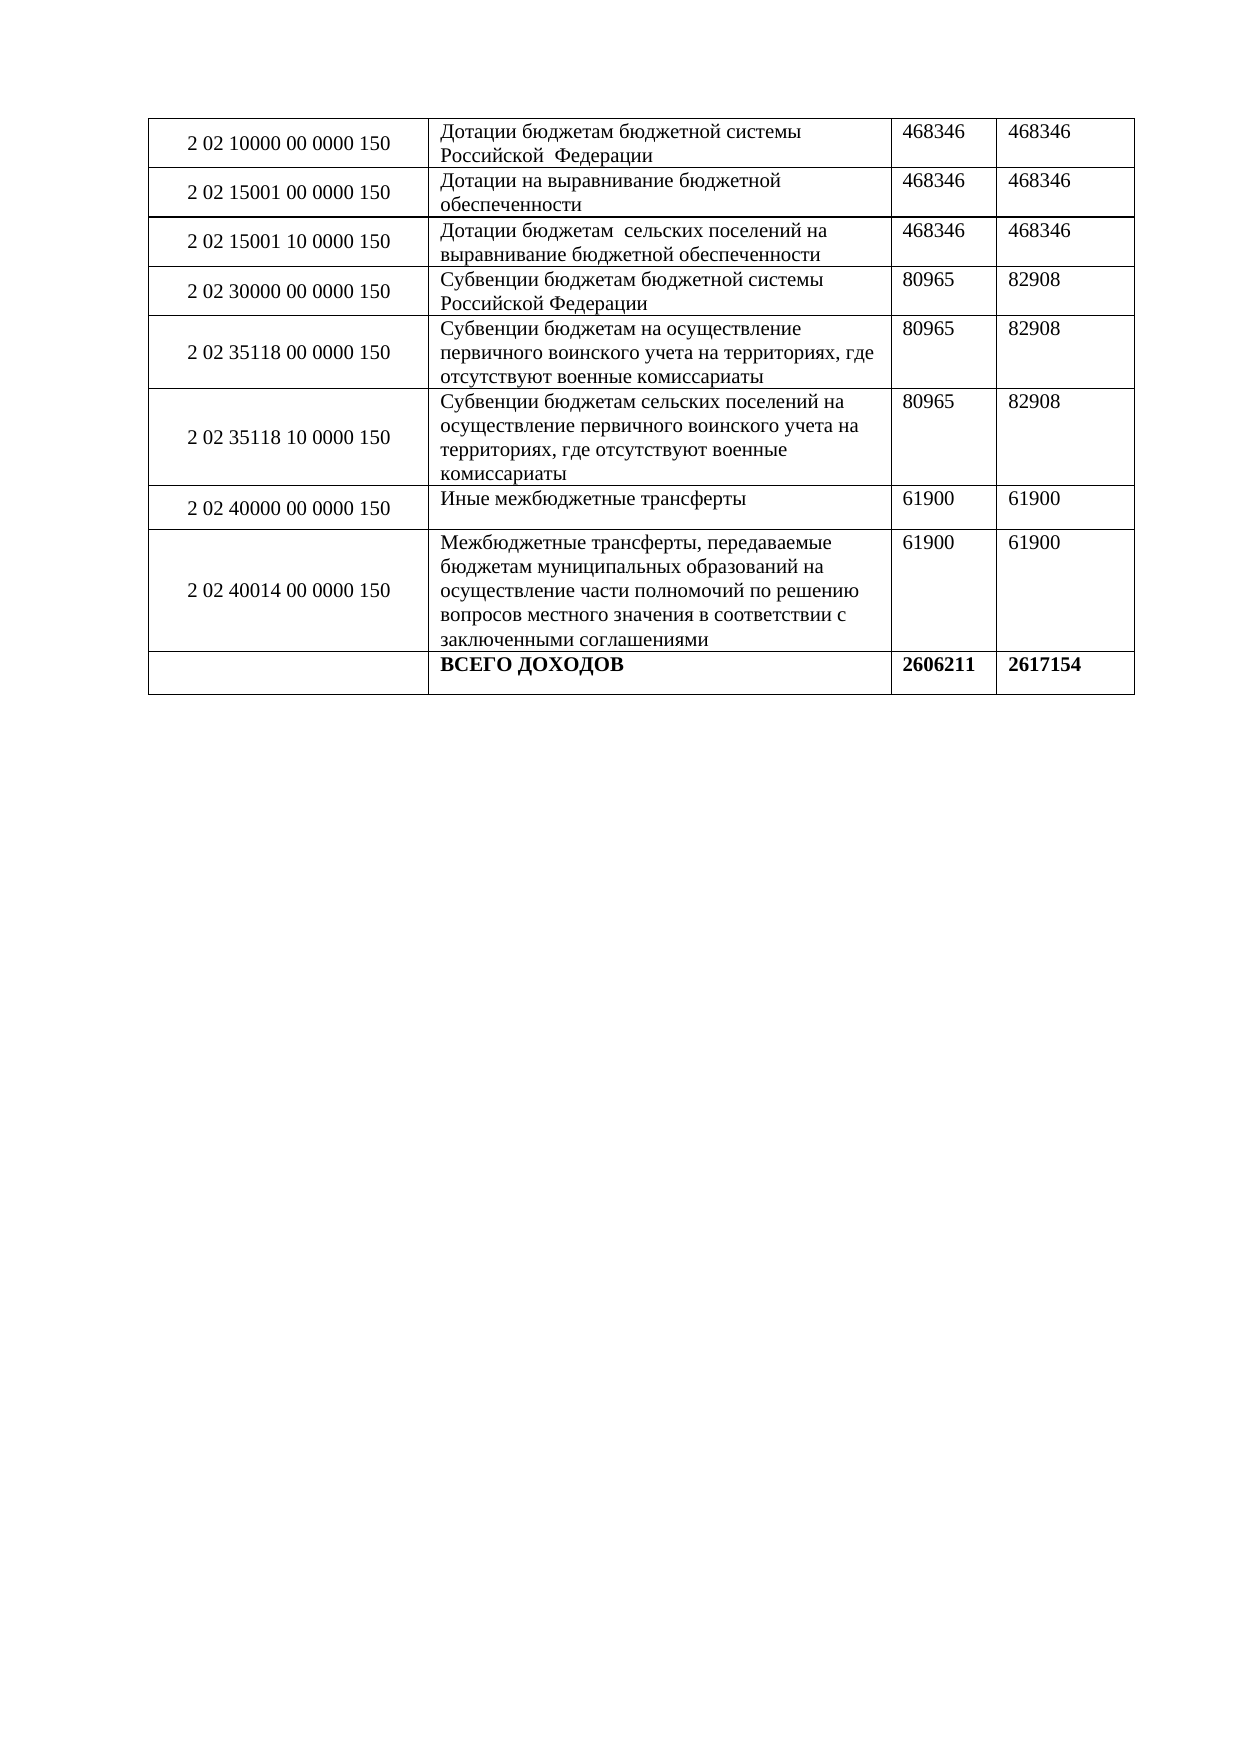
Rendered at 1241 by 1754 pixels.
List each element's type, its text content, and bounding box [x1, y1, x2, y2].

table_cell 61900 [997, 530, 1134, 651]
table_cell 80965 [892, 389, 996, 485]
table_cell 468346 [892, 218, 996, 266]
table_cell 2 02 15001 10 0000 150 [149, 218, 428, 266]
table_cell 61900 [997, 486, 1134, 529]
table_cell 82908 [997, 267, 1134, 315]
table_cell 2 02 15001 00 0000 150 [149, 168, 428, 216]
table_cell Межбюджетные трансферты, передаваемые бюджетам муниципальных образований на осуществление части полномочий по решению вопросов местного значения в соответствии с заключенными соглашениями [429, 530, 891, 651]
table_cell 2606211 [892, 652, 996, 694]
table_cell 61900 [892, 486, 996, 529]
table_cell Дотации бюджетам сельских поселений на выравнивание бюджетной обеспеченности [429, 218, 891, 266]
table_cell 2 02 30000 00 0000 150 [149, 267, 428, 315]
table_cell 468346 [997, 218, 1134, 266]
table_cell 80965 [892, 316, 996, 388]
table_cell [149, 652, 428, 694]
table_cell Иные межбюджетные трансферты [429, 486, 891, 529]
table_cell 2 02 35118 00 0000 150 [149, 316, 428, 388]
table_cell 468346 [997, 168, 1134, 216]
table_cell 2 02 40000 00 0000 150 [149, 486, 428, 529]
table_cell 2 02 10000 00 0000 150 [149, 119, 428, 167]
table_cell 468346 [892, 168, 996, 216]
table_cell 2617154 [997, 652, 1134, 694]
table_cell 82908 [997, 389, 1134, 485]
table_cell 468346 [997, 119, 1134, 167]
table_cell Субвенции бюджетам сельских поселений на осуществление первичного воинского учета на территориях, где отсутствуют военные комиссариаты [429, 389, 891, 485]
table_cell 2 02 40014 00 0000 150 [149, 530, 428, 651]
table_cell ВСЕГО ДОХОДОВ [429, 652, 891, 694]
table_cell Дотации бюджетам бюджетной системы Российской Федерации [429, 119, 891, 167]
table_cell 61900 [892, 530, 996, 651]
table_cell 468346 [892, 119, 996, 167]
table_cell 80965 [892, 267, 996, 315]
table_cell Дотации на выравнивание бюджетной обеспеченности [429, 168, 891, 216]
table_cell Субвенции бюджетам бюджетной системы Российской Федерации [429, 267, 891, 315]
table_cell Субвенции бюджетам на осуществление первичного воинского учета на территориях, где отсутствуют военные комиссариаты [429, 316, 891, 388]
table_cell 82908 [997, 316, 1134, 388]
table_cell 2 02 35118 10 0000 150 [149, 389, 428, 485]
